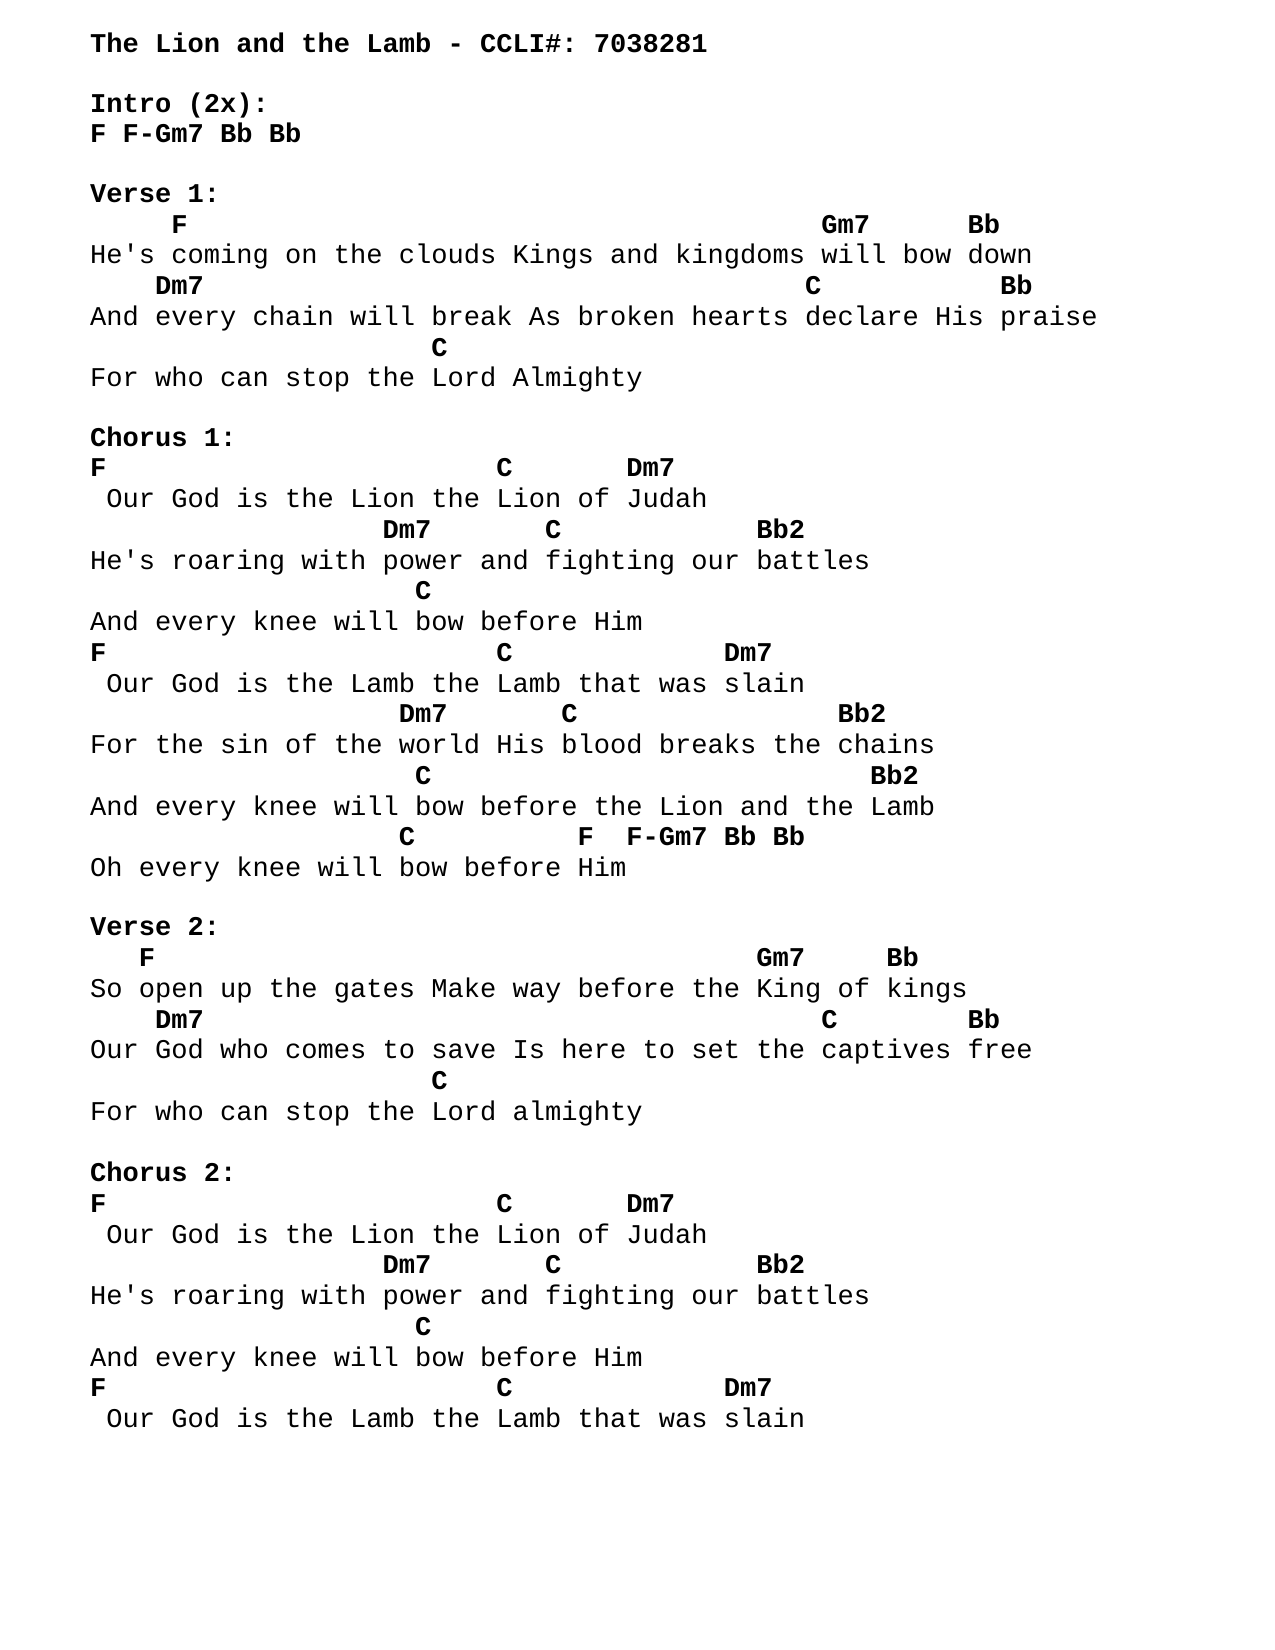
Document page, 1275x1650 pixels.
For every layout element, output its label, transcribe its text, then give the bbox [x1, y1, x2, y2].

text Dm7 C Bb [90, 1005, 1185, 1036]
text Dm7 C Bb [90, 272, 1185, 303]
text F Gm7 Bb [90, 944, 1185, 975]
text And every knee will bow before the Lion and the Lamb [90, 792, 1185, 823]
text He's coming on the clouds Kings and kingdoms will bow down [90, 241, 1185, 272]
text And every knee will bow before Him [90, 1343, 1185, 1374]
text Our God who comes to save Is here to set the captives free [90, 1036, 1185, 1067]
text Our God is the Lamb the Lamb that was slain [90, 1405, 1185, 1436]
text For the sin of the world His blood breaks the chains [90, 731, 1185, 762]
text For who can stop the Lord almighty [90, 1098, 1185, 1128]
text Dm7 C Bb2 [90, 700, 1185, 731]
text Dm7 C Bb2 [90, 516, 1185, 546]
text C [90, 1313, 1185, 1343]
text C F F-Gm7 Bb Bb [90, 823, 1185, 854]
text Verse 1: [90, 180, 1185, 210]
text Our God is the Lion the Lion of Judah [90, 1221, 1185, 1251]
text F C Dm7 [90, 454, 1185, 485]
text So open up the gates Make way before the King of kings [90, 975, 1185, 1005]
text He's roaring with power and fighting our battles [90, 546, 1185, 577]
text Our God is the Lion the Lion of Judah [90, 485, 1185, 516]
text F C Dm7 [90, 639, 1185, 669]
text Our God is the Lamb the Lamb that was slain [90, 669, 1185, 700]
text F C Dm7 [90, 1374, 1185, 1405]
text C [90, 333, 1185, 364]
text Verse 2: [90, 913, 1185, 944]
text And every chain will break As broken hearts declare His praise [90, 303, 1185, 333]
text C Bb2 [90, 762, 1185, 792]
text The Lion and the Lamb - CCLI#: 7038281 [90, 30, 1185, 61]
text Dm7 C Bb2 [90, 1251, 1185, 1282]
text For who can stop the Lord Almighty [90, 364, 1185, 395]
text And every knee will bow before Him [90, 608, 1185, 639]
text Oh every knee will bow before Him [90, 854, 1185, 884]
text Intro (2x): [90, 89, 1185, 120]
text C [90, 577, 1185, 608]
text F Gm7 Bb [90, 210, 1185, 241]
text C [90, 1067, 1185, 1098]
text F F-Gm7 Bb Bb [90, 120, 1185, 151]
text He's roaring with power and fighting our battles [90, 1282, 1185, 1313]
text Chorus 1: [90, 423, 1185, 454]
text F C Dm7 [90, 1190, 1185, 1221]
text Chorus 2: [90, 1159, 1185, 1190]
